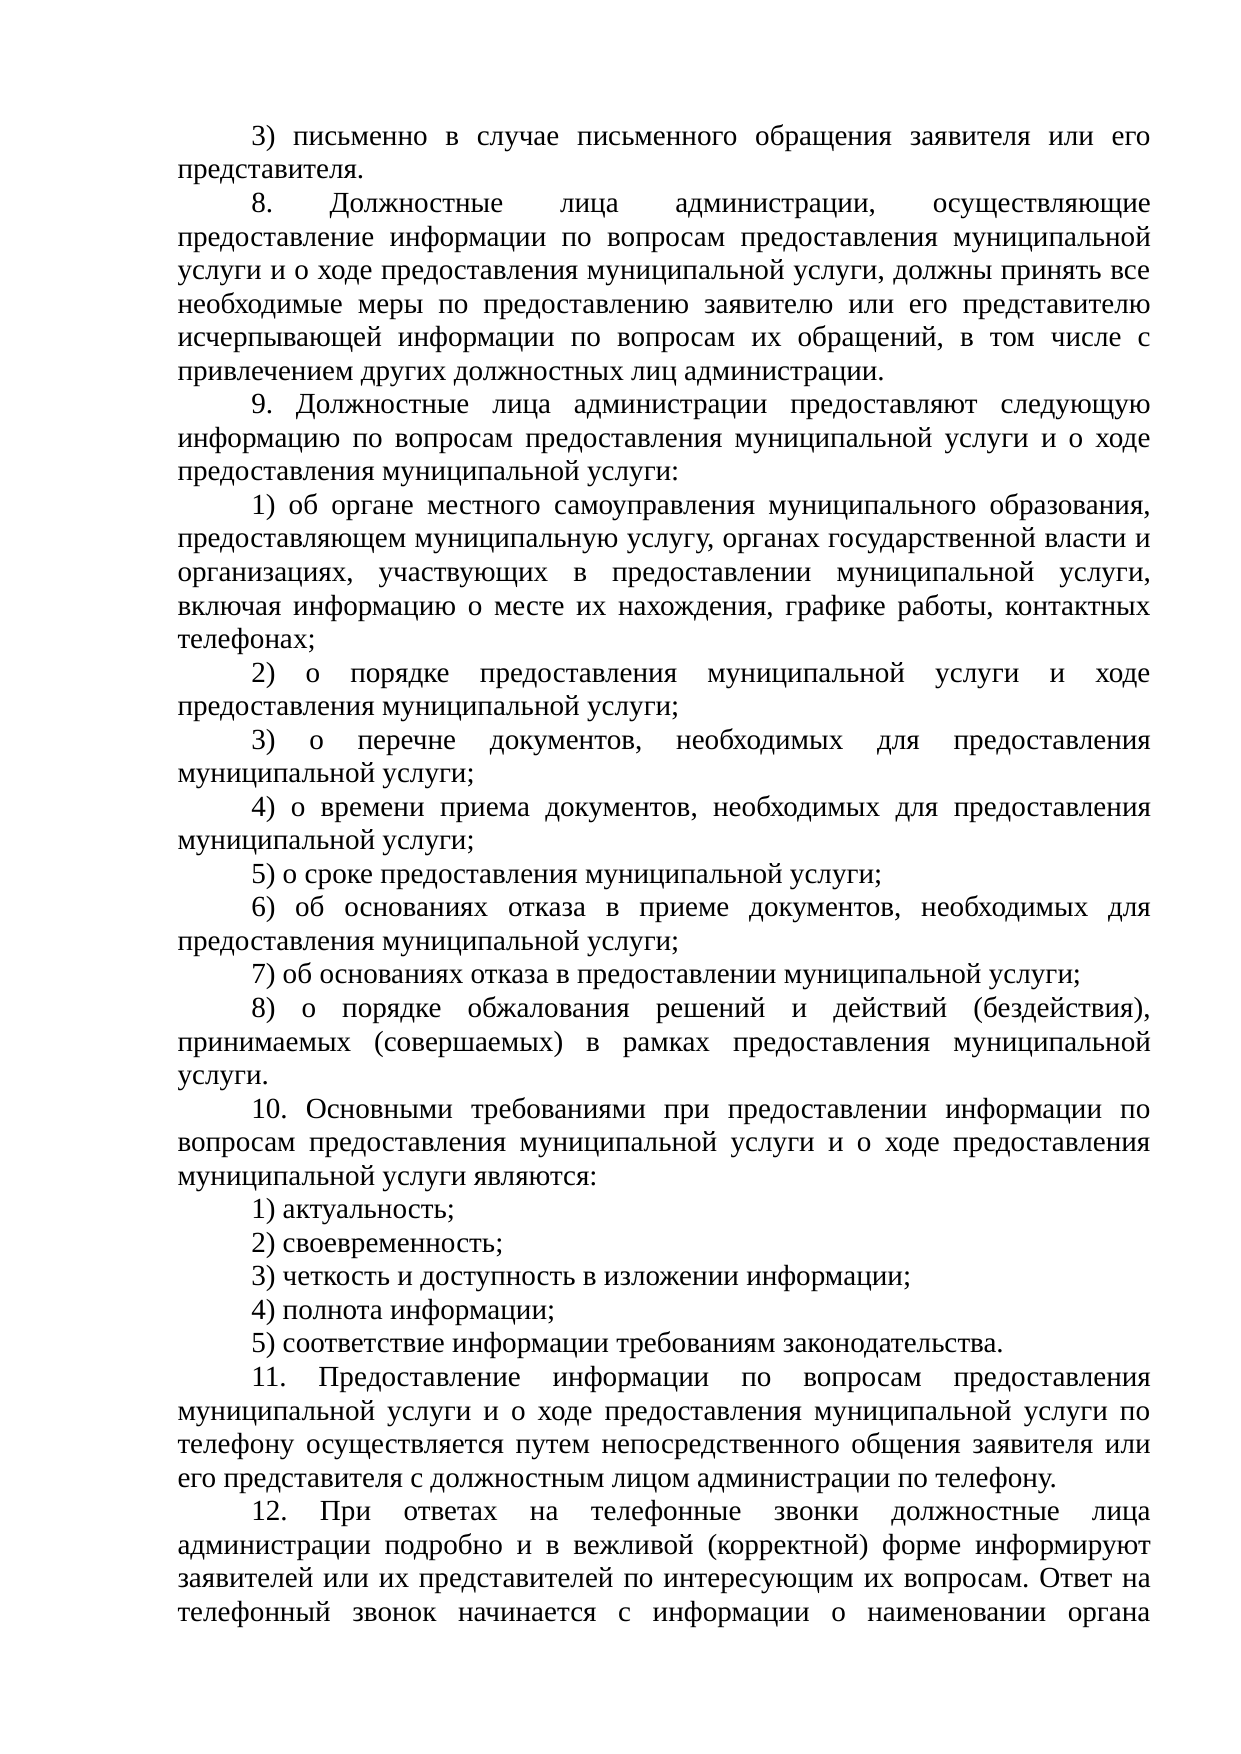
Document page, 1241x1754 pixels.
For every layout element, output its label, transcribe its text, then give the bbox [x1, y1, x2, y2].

text 7) об основаниях отказа в предоставлении муниципальной услуги; [177, 957, 1152, 990]
text 2) о порядке предоставления муниципальной услуги и ходе предоставления муниципальной услуги; [177, 655, 1152, 722]
text 11. Предоставление информации по вопросам предоставления муниципальной услуги и о ходе предоставления муниципальной услуги по телефону осуществляется путем непосредственного общения заявителя или его представителя с должностным лицом администрации по телефону. [177, 1359, 1152, 1493]
text 10. Основными требованиями при предоставлении информации по вопросам предоставления муниципальной услуги и о ходе предоставления муниципальной услуги являются: [177, 1091, 1152, 1191]
text 3) письменно в случае письменного обращения заявителя или его представителя. [177, 118, 1152, 185]
text 1) об органе местного самоуправления муниципального образования, предоставляющем муниципальную услугу, органах государственной власти и организациях, участвующих в предоставлении муниципальной услуги, включая информацию о месте их нахождения, графике работы, контактных телефонах; [177, 487, 1152, 655]
text 8) о порядке обжалования решений и действий (бездействия), принимаемых (совершаемых) в рамках предоставления муниципальной услуги. [177, 990, 1152, 1091]
text 5) соответствие информации требованиям законодательства. [177, 1326, 1152, 1359]
text 4) о времени приема документов, необходимых для предоставления муниципальной услуги; [177, 789, 1152, 856]
text 5) о сроке предоставления муниципальной услуги; [177, 856, 1152, 889]
text 6) об основаниях отказа в приеме документов, необходимых для предоставления муниципальной услуги; [177, 889, 1152, 957]
text 3) о перечне документов, необходимых для предоставления муниципальной услуги; [177, 722, 1152, 789]
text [177, 1493, 1152, 1627]
text 9. Должностные лица администрации предоставляют следующую информацию по вопросам предоставления муниципальной услуги и о ходе предоставления муниципальной услуги: [177, 386, 1152, 487]
text 3) четкость и доступность в изложении информации; [177, 1258, 1152, 1292]
text 1) актуальность; [177, 1191, 1152, 1225]
text 8. Должностные лица администрации, осуществляющие предоставление информации по вопросам предоставления муниципальной услуги и о ходе предоставления муниципальной услуги, должны принять все необходимые меры по предоставлению заявителю или его представителю исчерпывающей информации по вопросам их обращений, в том числе с привлечением других должностных лиц администрации. [177, 185, 1152, 386]
text 2) своевременность; [177, 1225, 1152, 1258]
text 4) полнота информации; [177, 1292, 1152, 1326]
